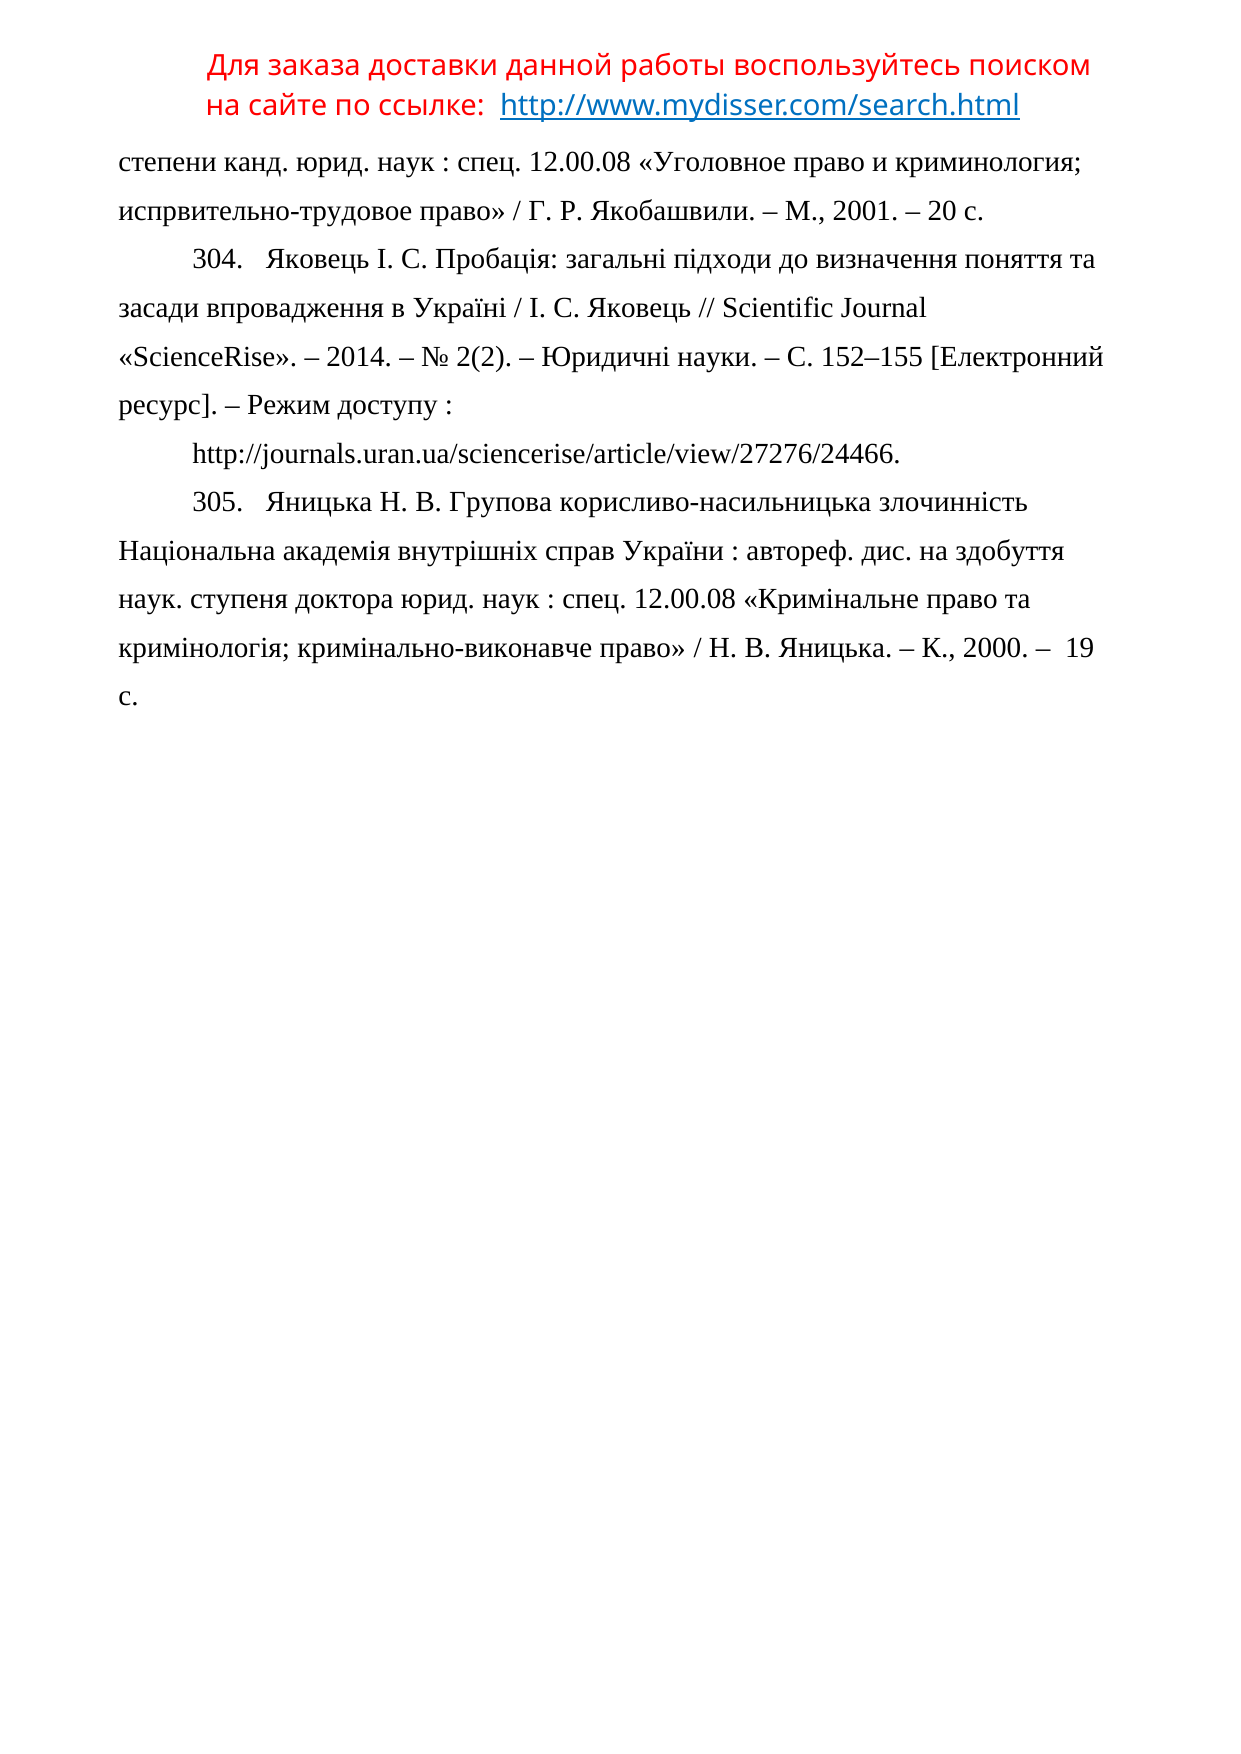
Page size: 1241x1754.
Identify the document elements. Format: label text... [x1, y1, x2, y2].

list Яковець І. С. Пробація: загальні підходи до визначення поняття та засади впровадження в Україні / І. С. Яковець // Scientific Journal «ScienceRise». – 2014. – № 2(2). – Юридичні науки. – С. 152–155 [Електронний ресурс]. – Режим доступу : [118, 242, 1107, 421]
text http://journals.uran.ua/sciencerise/article/view/27276/24466. [118, 436, 1107, 469]
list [118, 144, 1107, 227]
list Яницька Н. В. Групова корисливо-насильницька злочинність Національна академія внутрішніх справ України : автореф. дис. на здобуття наук. ступеня доктора юрид. наук : спец. 12.00.08 «Кримінальне право та кримінологія; кримінально-виконавче право» / Н. В. Яницька. – К., 2000. – 19 с. [118, 484, 1107, 712]
